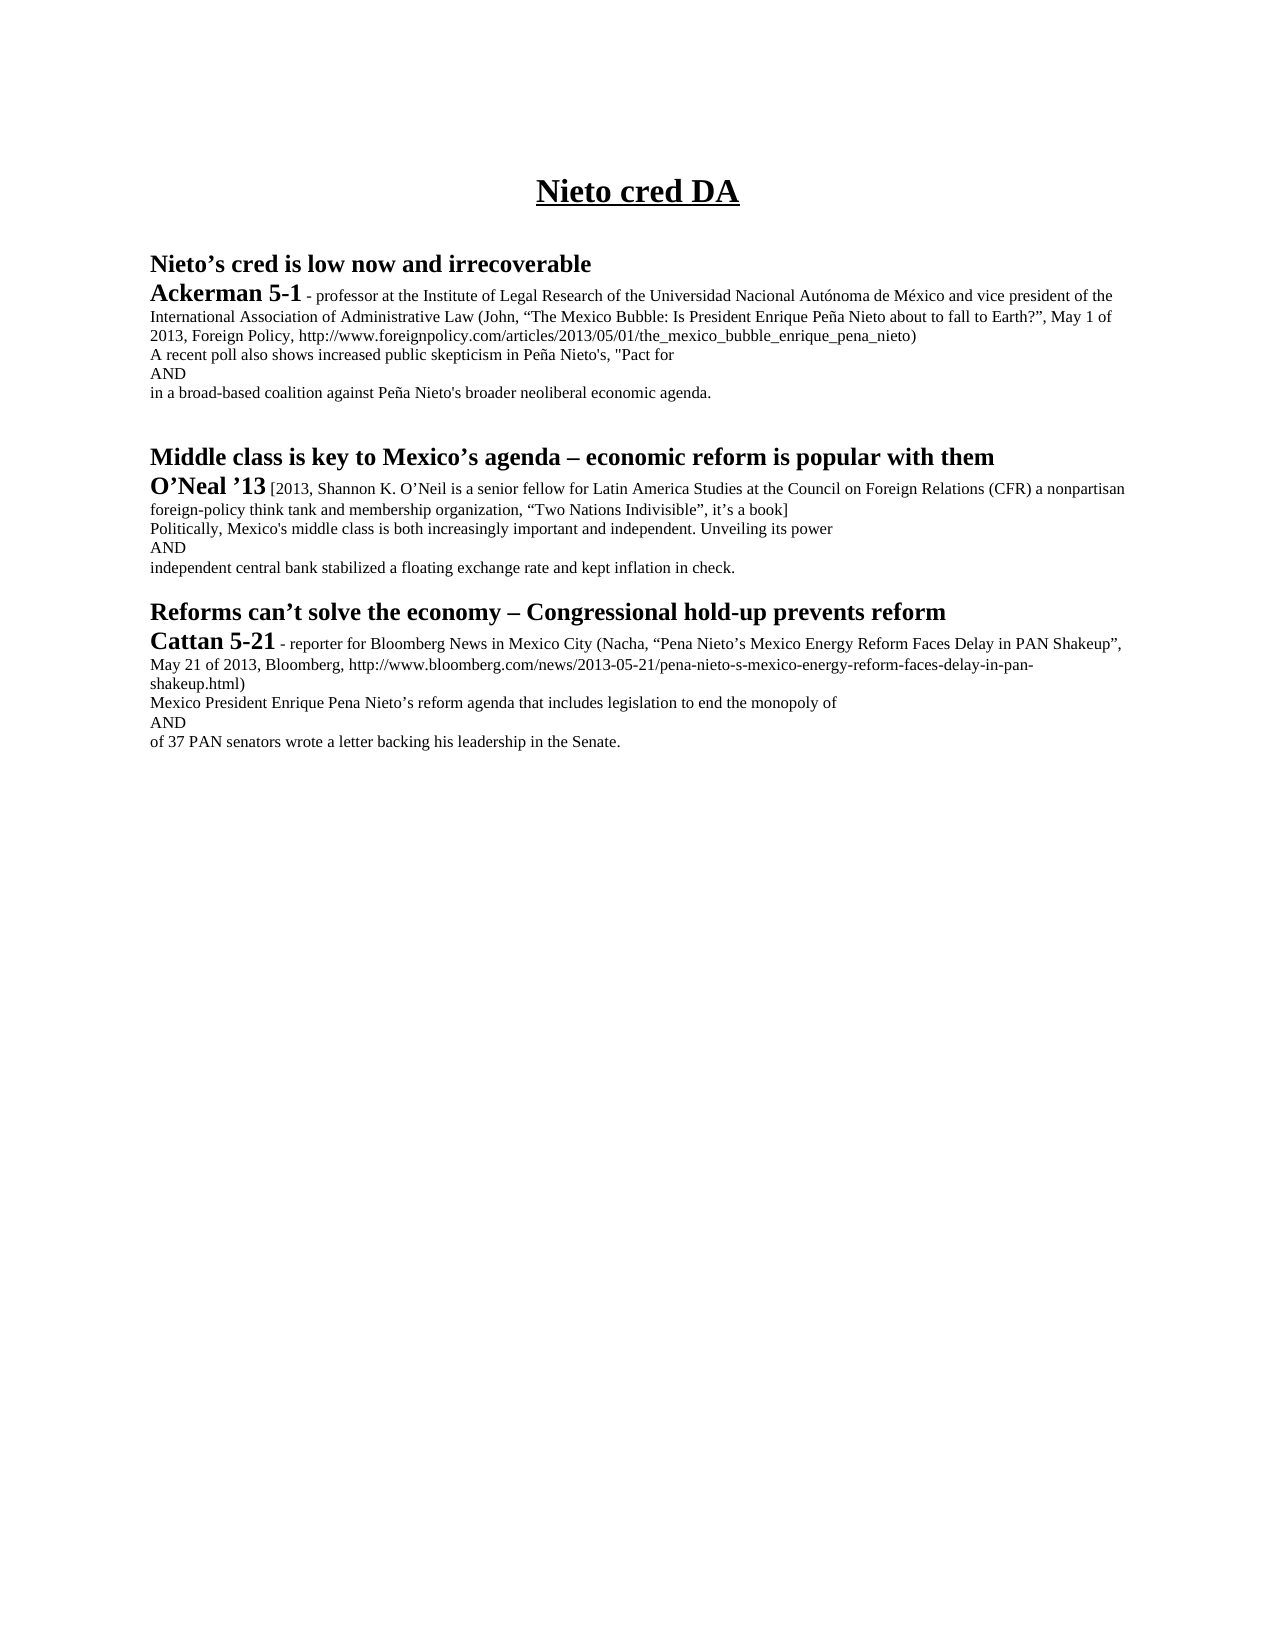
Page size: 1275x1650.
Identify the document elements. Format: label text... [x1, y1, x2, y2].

text A recent poll also shows increased public skepticism in Peña Nieto's, "Pact for [150, 345, 1125, 364]
text Ackerman 5-1 - professor at the Institute of Legal Research of the Universidad Nacional Autónoma de México and vice president of the International Association of Administrative Law (John, “The Mexico Bubble: Is President Enrique Peña Nieto about to fall to Earth?”, May 1 of 2013, Foreign Policy, http://www.foreignpolicy.com/articles/2013/05/01/the_mexico_bubble_enrique_pena_nieto) [150, 278, 1125, 345]
text Mexico President Enrique Pena Nieto’s reform agenda that includes legislation to end the monopoly of [150, 693, 1125, 712]
text Politically, Mexico's middle class is both increasingly important and independent. Unveiling its power [150, 519, 1125, 538]
text O’Neal ’13 [2013, Shannon K. O’Neil is a senior fellow for Latin America Studies at the Council on Foreign Relations (CFR) a nonpartisan foreign-policy think tank and membership organization, “Two Nations Indivisible”, it’s a book] [150, 471, 1125, 519]
subtitle Middle class is key to Mexico’s agenda – economic reform is popular with them [150, 442, 1125, 471]
text of 37 PAN senators wrote a letter backing his leadership in the Senate. [150, 732, 1125, 751]
text AND [150, 364, 1125, 383]
text AND [150, 712, 1125, 732]
text in a broad-based coalition against Peña Nieto's broader neoliberal economic agenda. [150, 383, 1125, 402]
text independent central bank stabilized a floating exchange rate and kept inflation in check. [150, 557, 1125, 577]
subtitle Reforms can’t solve the economy – Congressional hold-up prevents reform [150, 597, 1125, 626]
text AND [150, 538, 1125, 557]
text Cattan 5-21 - reporter for Bloomberg News in Mexico City (Nacha, “Pena Nieto’s Mexico Energy Reform Faces Delay in PAN Shakeup”, May 21 of 2013, Bloomberg, http://www.bloomberg.com/news/2013-05-21/pena-nieto-s-mexico-energy-reform-faces-delay-in-pan-shakeup.html) [150, 626, 1125, 693]
subtitle Nieto’s cred is low now and irrecoverable [150, 249, 1125, 278]
subtitle Nieto cred DA [150, 171, 1125, 209]
